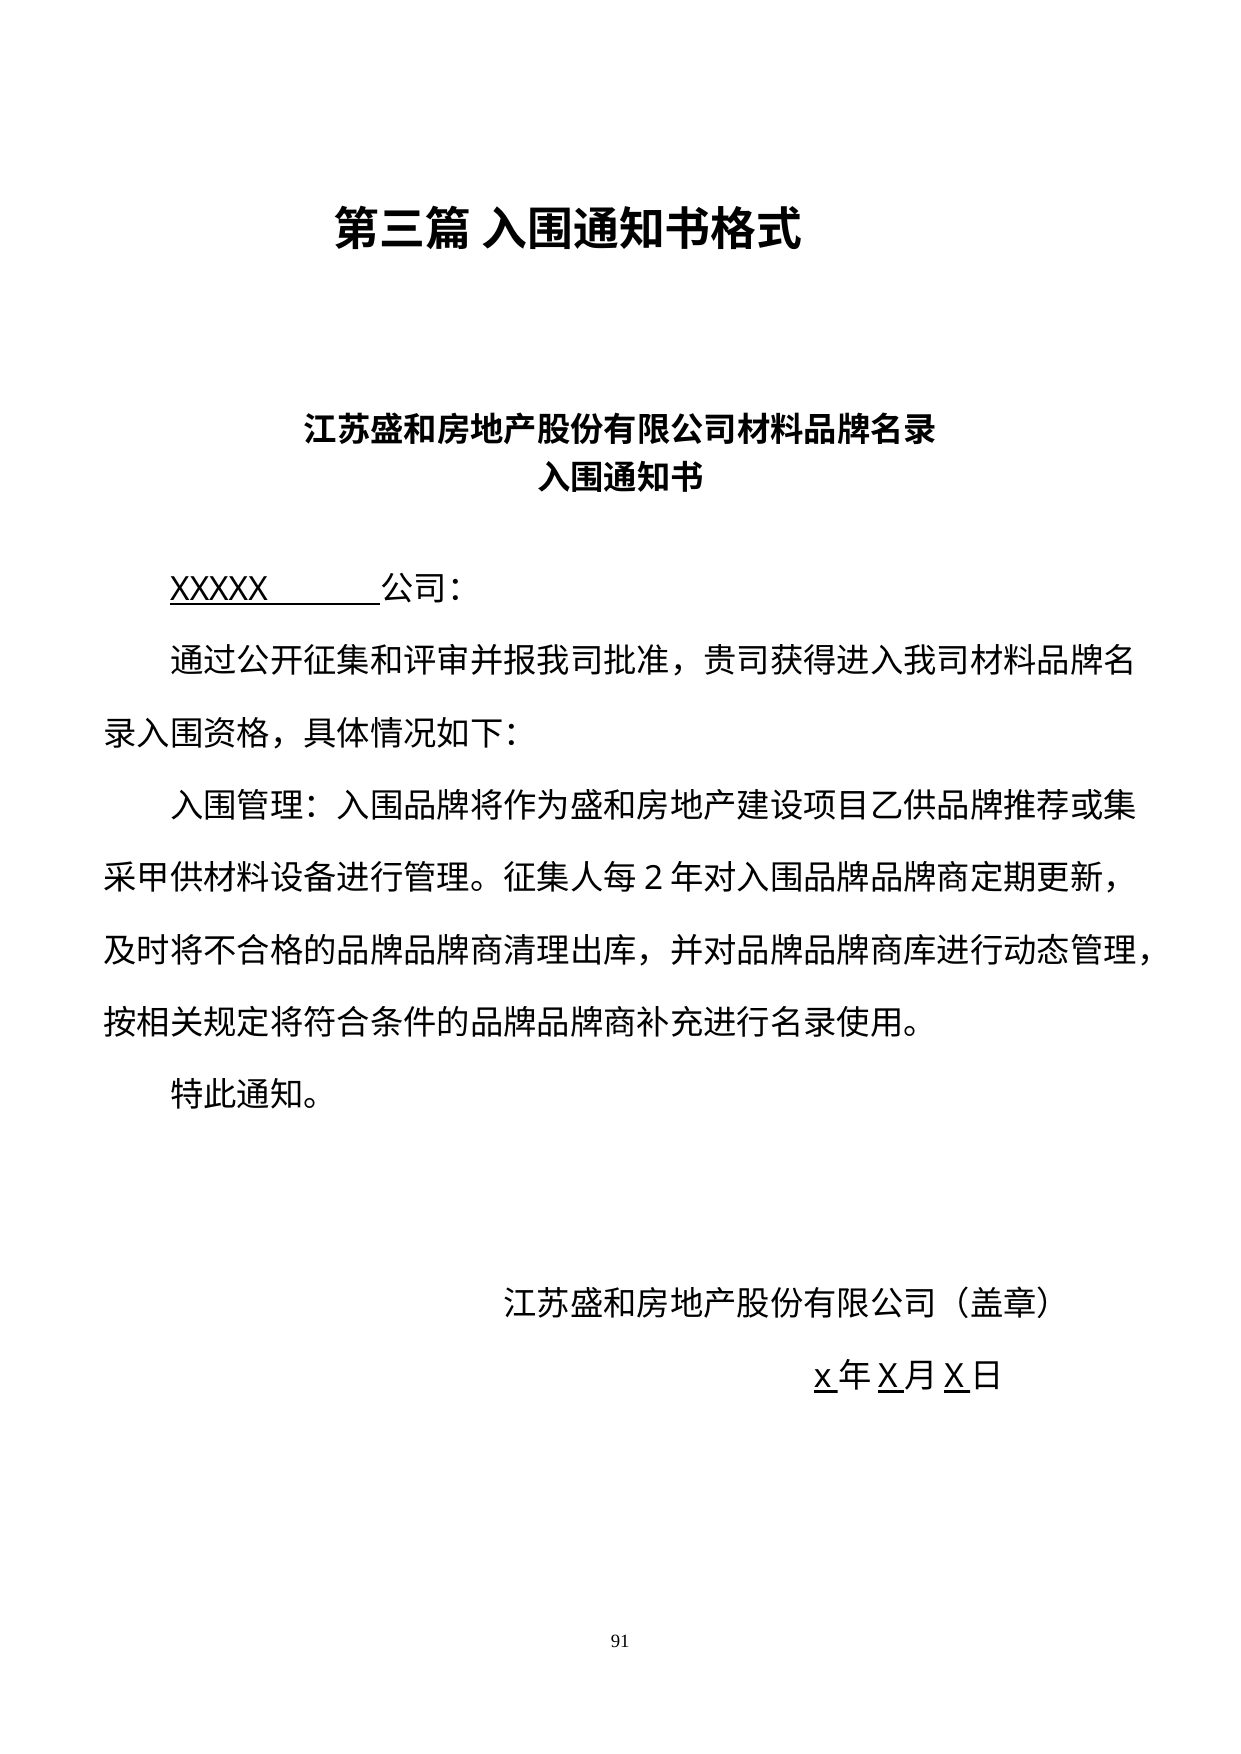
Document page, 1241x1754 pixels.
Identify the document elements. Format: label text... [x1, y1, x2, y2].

text 通过公开征集和评审并报我司批准，贵司获得进入我司材料品牌名录入围资格，具体情况如下： [103, 634, 1137, 754]
text 江苏盛和房地产股份有限公司（盖章） [103, 1277, 1137, 1325]
text 入围通知书 [103, 451, 1137, 499]
text 江苏盛和房地产股份有限公司材料品牌名录 [103, 403, 1137, 451]
text x年X月X日 [103, 1349, 1003, 1397]
text 第三篇 入围通知书格式 [103, 193, 1137, 259]
text 入围管理：入围品牌将作为盛和房地产建设项目乙供品牌推荐或集采甲供材料设备进行管理。征集人每2年对入围品牌品牌商定期更新，及时将不合格的品牌品牌商清理出库，并对品牌品牌商库进行动态管理，按相关规定将符合条件的品牌品牌商补充进行名录使用。 [103, 779, 1137, 1044]
text XXXXX 公司： [103, 561, 1137, 610]
text 特此通知。 [103, 1068, 1137, 1116]
